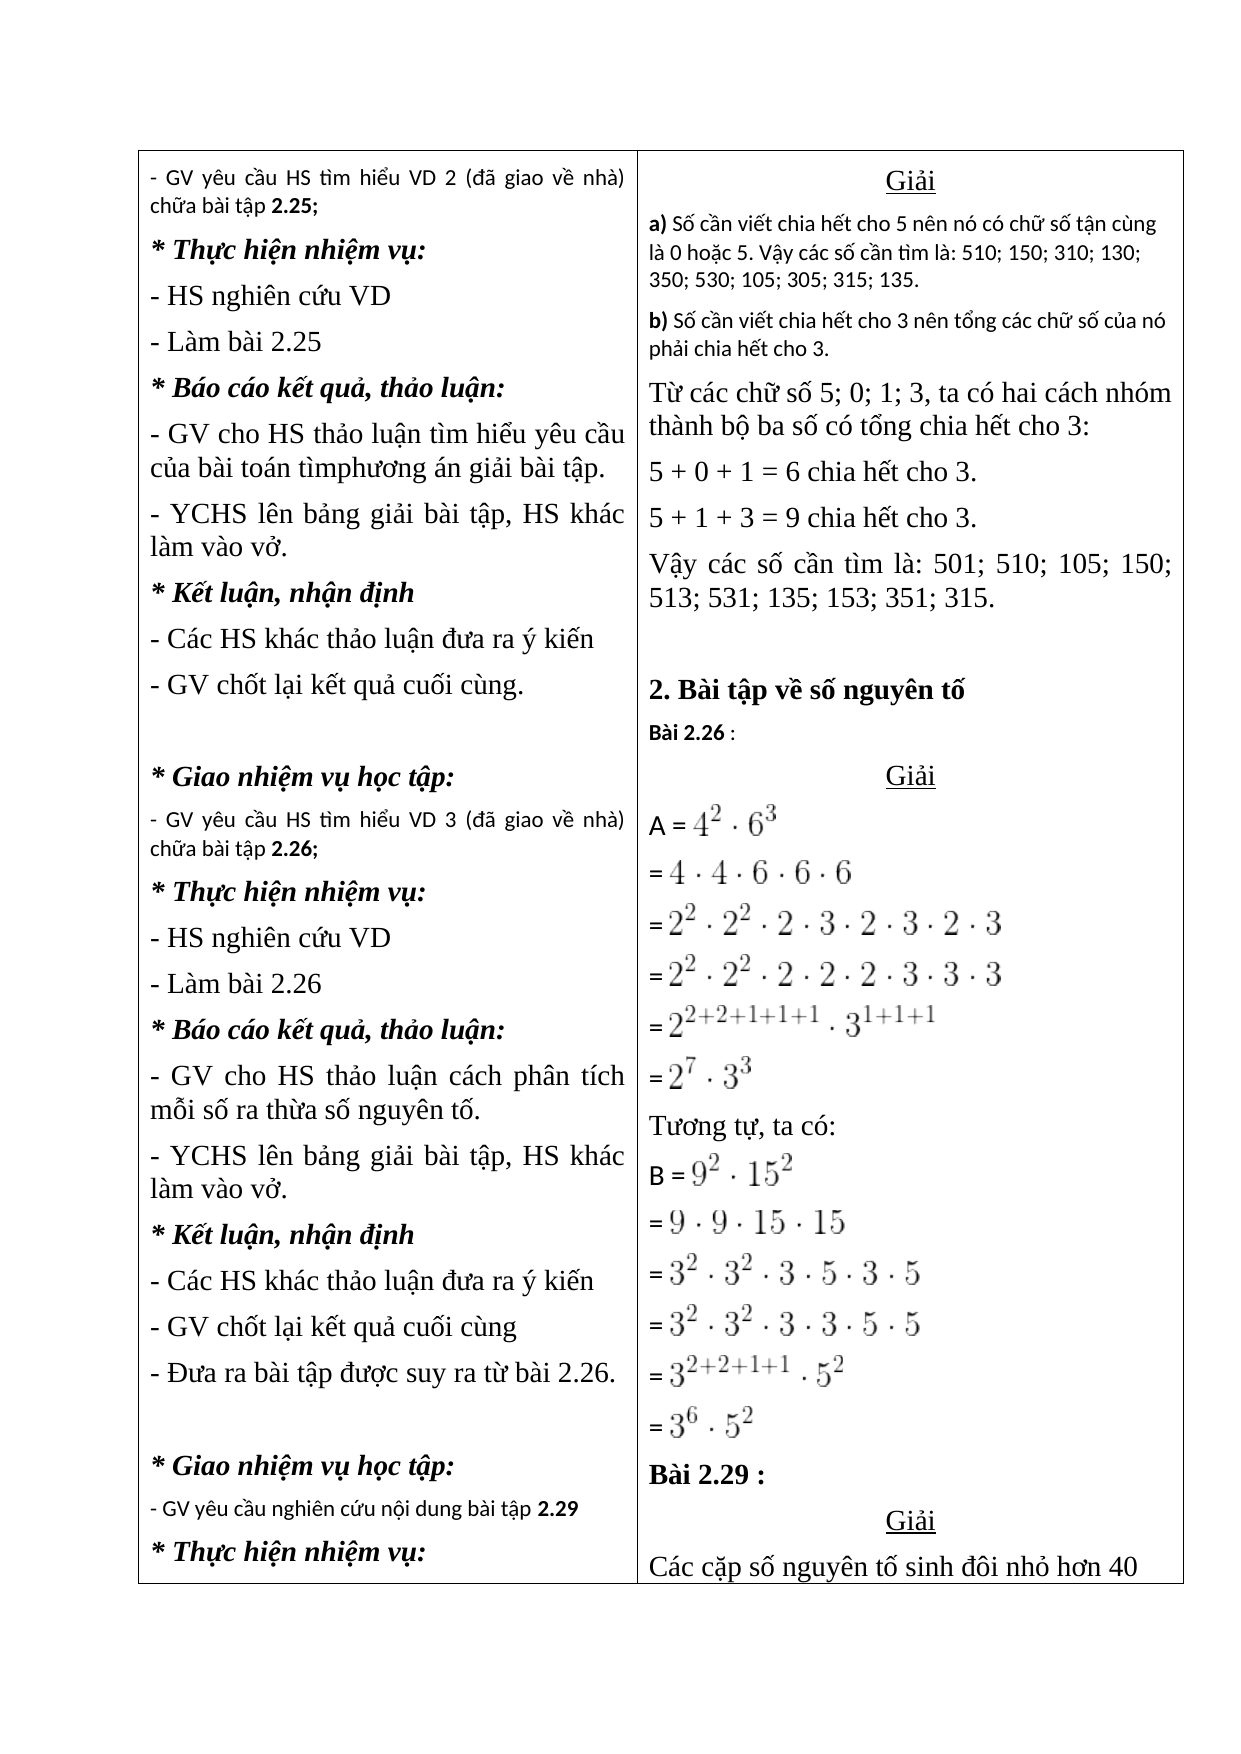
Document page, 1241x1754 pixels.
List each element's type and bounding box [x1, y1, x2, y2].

picture [669, 1005, 936, 1037]
picture [692, 1153, 792, 1186]
table_cell [139, 151, 637, 1583]
table_cell [638, 151, 1183, 1583]
picture [669, 860, 851, 884]
picture [669, 1056, 751, 1089]
picture [669, 1304, 920, 1336]
picture [669, 1355, 843, 1387]
picture [669, 954, 1001, 986]
picture [669, 903, 1001, 935]
picture [693, 804, 776, 836]
picture [669, 1210, 845, 1234]
picture [669, 1253, 920, 1285]
picture [669, 1406, 753, 1438]
